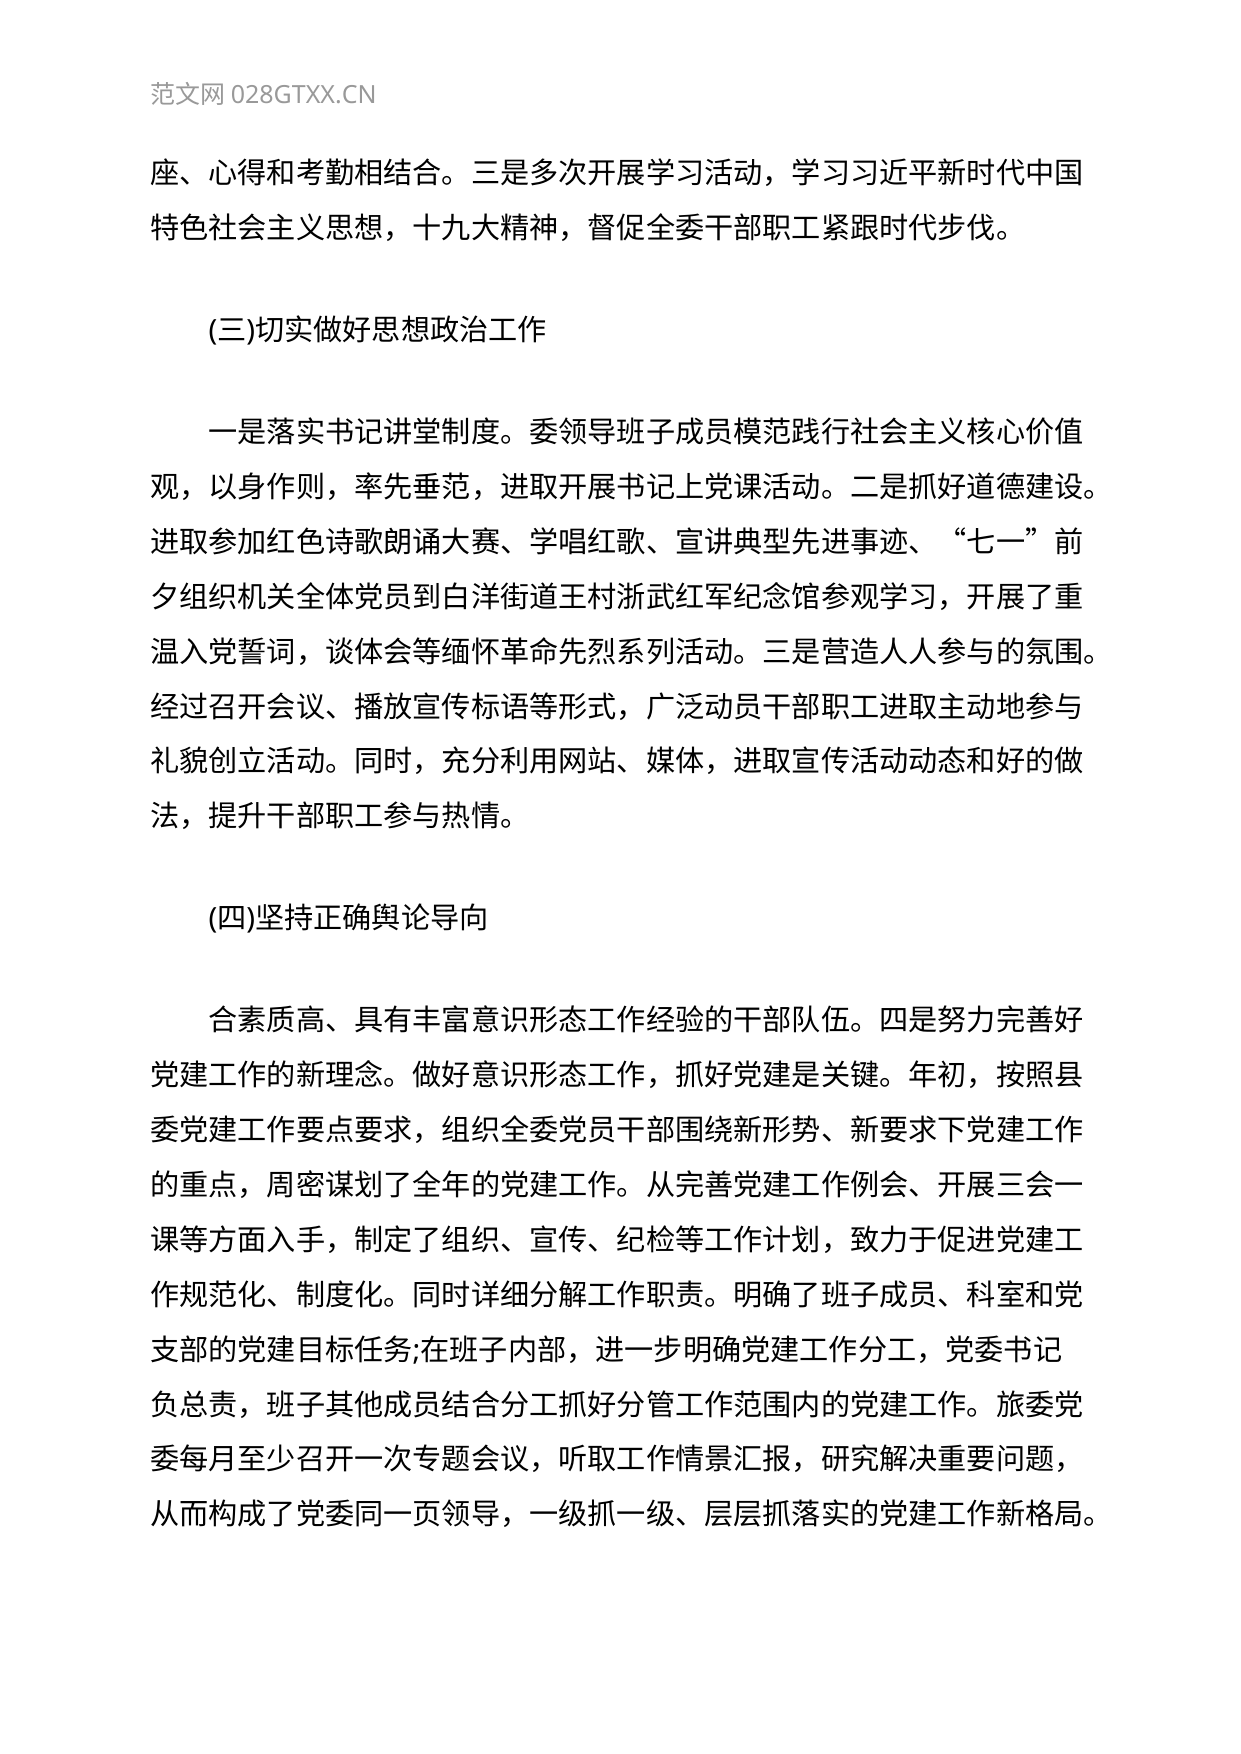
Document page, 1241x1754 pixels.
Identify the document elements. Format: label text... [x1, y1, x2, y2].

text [150, 150, 1090, 247]
text (四)坚持正确舆论导向 [150, 895, 1090, 937]
text 合素质高、具有丰富意识形态工作经验的干部队伍。四是努力完善好党建工作的新理念。做好意识形态工作，抓好党建是关键。年初，按照县委党建工作要点要求，组织全委党员干部围绕新形势、新要求下党建工作的重点，周密谋划了全年的党建工作。从完善党建工作例会、开展三会一课等方面入手，制定了组织、宣传、纪检等工作计划，致力于促进党建工作规范化、制度化。同时详细分解工作职责。明确了班子成员、科室和党支部的党建目标任务;在班子内部，进一步明确党建工作分工，党委书记负总责，班子其他成员结合分工抓好分管工作范围内的党建工作。旅委党委每月至少召开一次专题会议，听取工作情景汇报，研究解决重要问题，从而构成了党委同一页领导，一级抓一级、层层抓落实的党建工作新格局。 [150, 997, 1090, 1533]
text 一是落实书记讲堂制度。委领导班子成员模范践行社会主义核心价值观，以身作则，率先垂范，进取开展书记上党课活动。二是抓好道德建设。进取参加红色诗歌朗诵大赛、学唱红歌、宣讲典型先进事迹、“七一”前夕组织机关全体党员到白洋街道王村浙武红军纪念馆参观学习，开展了重温入党誓词，谈体会等缅怀革命先烈系列活动。三是营造人人参与的氛围。经过召开会议、播放宣传标语等形式，广泛动员干部职工进取主动地参与礼貌创立活动。同时，充分利用网站、媒体，进取宣传活动动态和好的做法，提升干部职工参与热情。 [150, 409, 1090, 835]
text (三)切实做好思想政治工作 [150, 307, 1090, 349]
